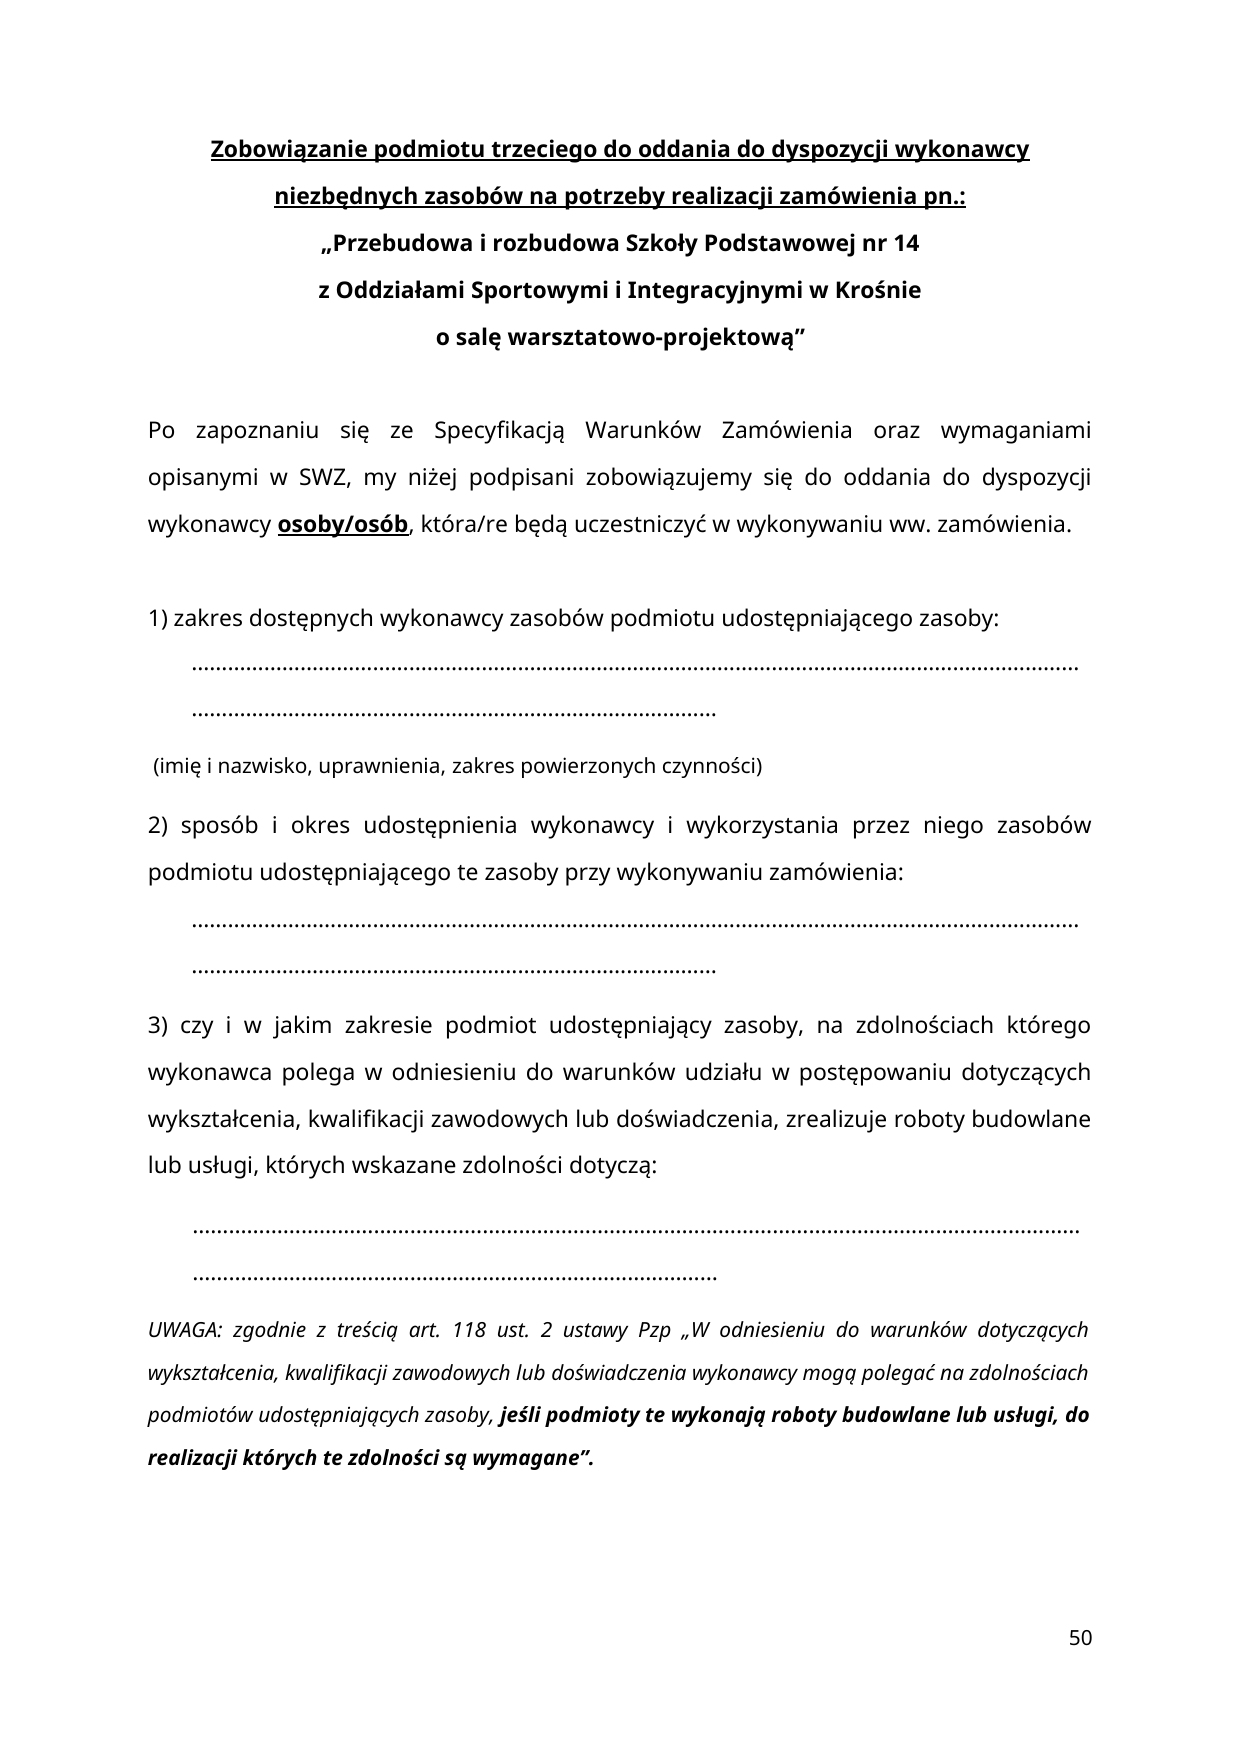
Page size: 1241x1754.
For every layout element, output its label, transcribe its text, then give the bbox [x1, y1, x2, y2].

text UWAGA: zgodnie z treścią art. 118 ust. 2 ustawy Pzp „W odniesieniu do warunków dotyczących wykształcenia, kwalifikacji zawodowych lub doświadczenia wykonawcy mogą polegać na zdolnościach podmiotów udostępniających zasoby, jeśli podmioty te wykonają roboty budowlane lub usługi, do realizacji których te zdolności są wymagane”. [148, 1315, 1092, 1471]
text ……………………………………………………………………………………………………………………………………………………………………………………………………………… [192, 1209, 1092, 1287]
text 2) sposób i okres udostępnienia wykonawcy i wykorzystania przez niego zasobów podmiotu udostępniającego te zasoby przy wykonywaniu zamówienia: [148, 809, 1092, 887]
text 1) zakres dostępnych wykonawcy zasobów podmiotu udostępniającego zasoby: [148, 602, 1092, 633]
text „Przebudowa i rozbudowa Szkoły Podstawowej nr 14 [148, 227, 1092, 258]
text o salę warsztatowo-projektową” [148, 320, 1092, 352]
text ……………………………………………………………………………………………………………………………………………………………………………………………………………… [191, 903, 1092, 981]
text ……………………………………………………………………………………………………………………………………………………………………………………………………………… [191, 645, 1092, 723]
text (imię i nazwisko, uprawnienia, zakres powierzonych czynności) [148, 752, 1092, 780]
text 3) czy i w jakim zakresie podmiot udostępniający zasoby, na zdolnościach którego wykonawca polega w odniesieniu do warunków udziału w postępowaniu dotyczących wykształcenia, kwalifikacji zawodowych lub doświadczenia, zrealizuje roboty budowlane lub usługi, których wskazane zdolności dotyczą: [148, 1009, 1092, 1181]
text Po zapoznaniu się ze Specyfikacją Warunków Zamówienia oraz wymaganiami opisanymi w SWZ, my niżej podpisani zobowiązujemy się do oddania do dyspozycji wykonawcy osoby/osób, która/re będą uczestniczyć w wykonywaniu ww. zamówienia. [148, 414, 1092, 539]
text z Oddziałami Sportowymi i Integracyjnymi w Krośnie [148, 273, 1092, 305]
text Zobowiązanie podmiotu trzeciego do oddania do dyspozycji wykonawcy niezbędnych zasobów na potrzeby realizacji zamówienia pn.: [148, 133, 1092, 211]
